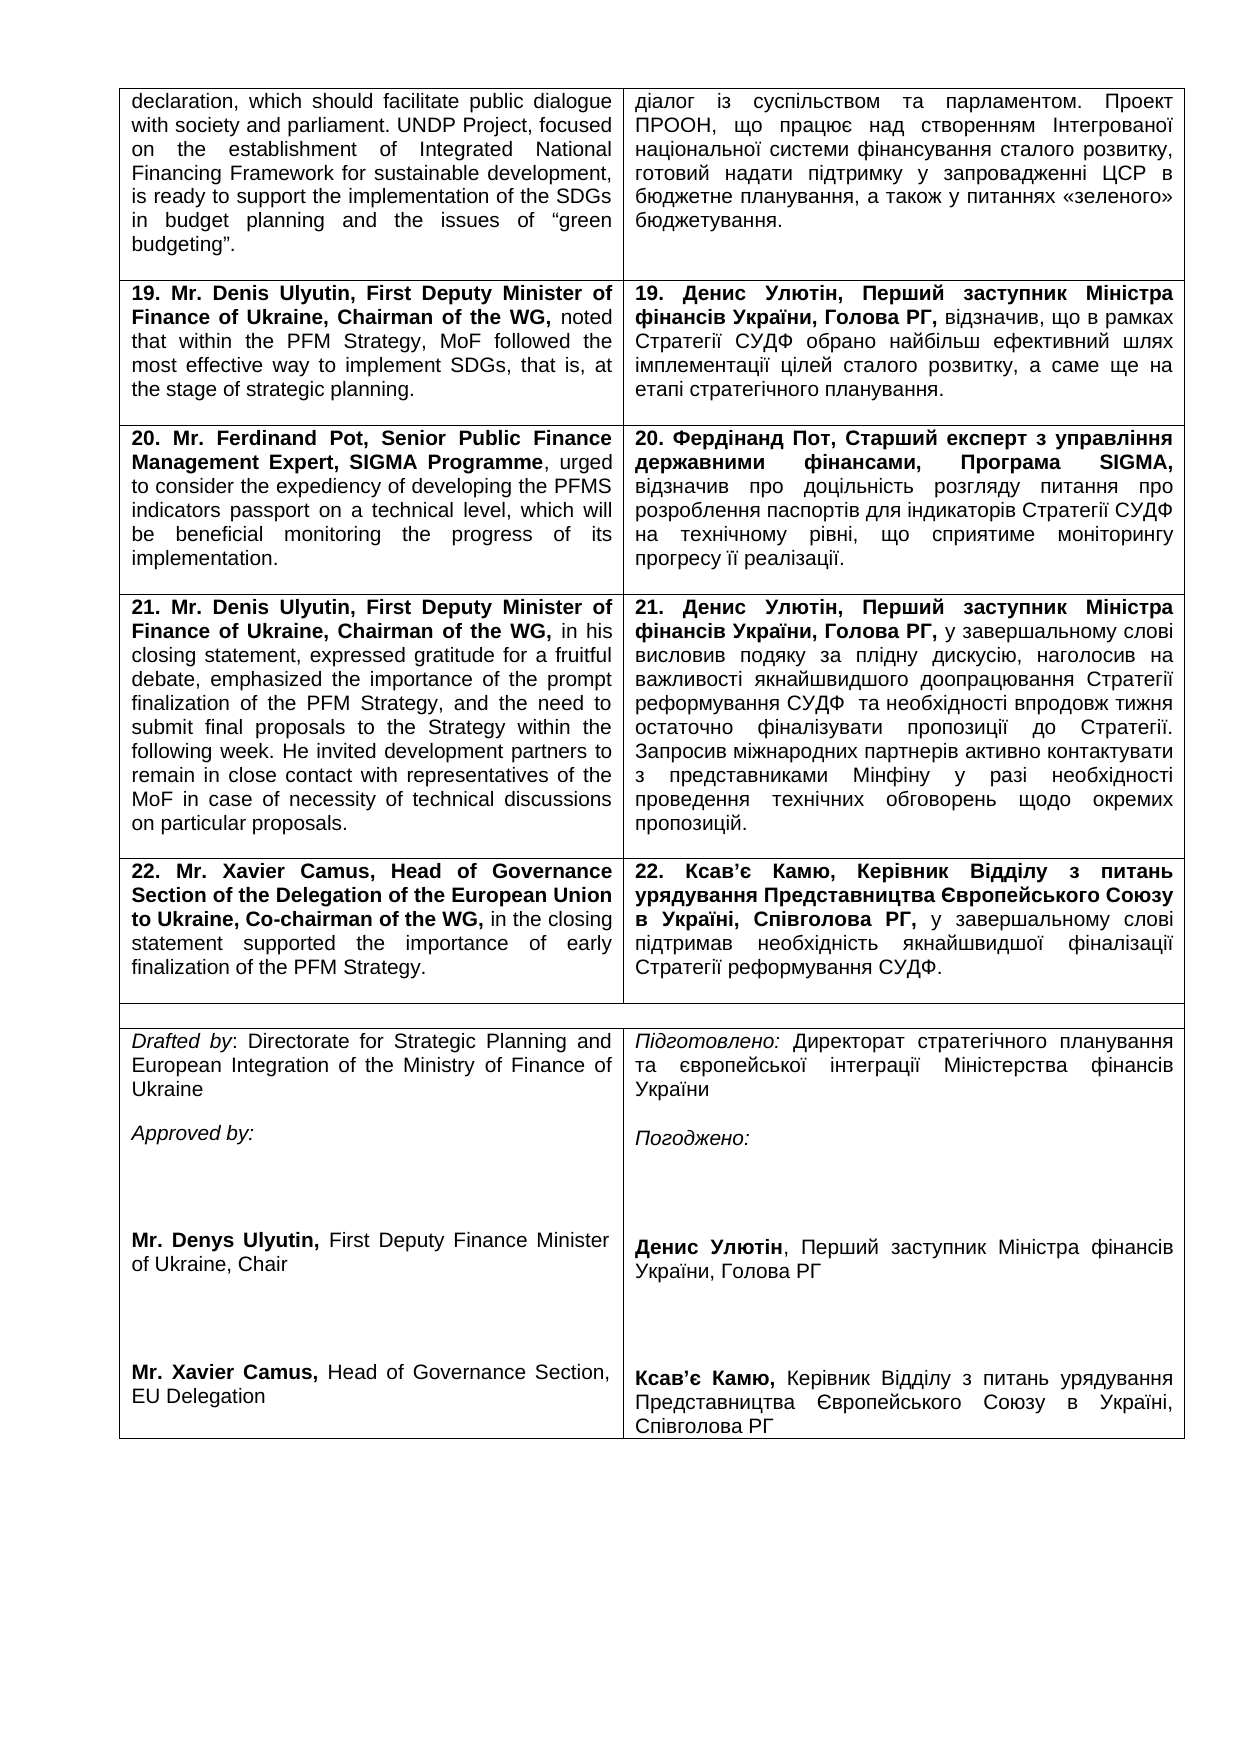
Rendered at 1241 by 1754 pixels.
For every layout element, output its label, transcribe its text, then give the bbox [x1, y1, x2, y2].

table_cell 22. Ксав’є Камю, Керівник Відділу з питань урядування Представництва Європейського Союзу в Україні, Співголова РГ, у завершальному слові підтримав необхідність якнайшвидшої фіналізації Стратегії реформування СУДФ. [624, 859, 1184, 1003]
table_cell 20. Mr. Ferdinand Pot, Senior Public Finance Management Expert, SIGMA Programme, urged to consider the expediency of developing the PFMS indicators passport on a technical level, which will be beneficial monitoring the progress of its implementation. [120, 426, 623, 594]
table_cell 21. Денис Улютін, Перший заступник Міністра фінансів України, Голова РГ, у завершальному слові висловив подяку за плідну дискусію, наголосив на важливості якнайшвидшого доопрацювання Стратегії реформування СУДФ та необхідності впродовж тижня остаточно фіналізувати пропозиції до Стратегії. Запросив міжнародних партнерів активно контактувати з представниками Мінфіну у разі необхідності проведення технічних обговорень щодо окремих пропозицій. [624, 595, 1184, 858]
table_cell 22. Mr. Xavier Camus, Head of Governance Section of the Delegation of the European Union to Ukraine, Co-chairman of the WG, in the closing statement supported the importance of early finalization of the PFM Strategy. [120, 859, 623, 1003]
table_cell [120, 1004, 1184, 1028]
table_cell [120, 89, 623, 280]
table_cell 21. Mr. Denis Ulyutin, First Deputy Minister of Finance of Ukraine, Chairman of the WG, in his closing statement, expressed gratitude for a fruitful debate, emphasized the importance of the prompt finalization of the PFM Strategy, and the need to submit final proposals to the Strategy within the following week. He invited development partners to remain in close contact with representatives of the MoF in case of necessity of technical discussions on particular proposals. [120, 595, 623, 858]
table_cell 19. Денис Улютін, Перший заступник Міністра фінансів України, Голова РГ, відзначив, що в рамках Стратегії СУДФ обрано найбільш ефективний шлях імплементації цілей сталого розвитку, а саме ще на етапі стратегічного планування. [624, 281, 1184, 425]
table_cell Підготовлено: Директорат стратегічного планування та європейської інтеграції Міністерства фінансів України Погоджено: Денис Улютін, Перший заступник Міністра фінансів України, Голова РГ Ксав’є Камю, Керівник Відділу з питань урядування Представництва Європейського Союзу в Україні, Співголова РГ [624, 1029, 1184, 1438]
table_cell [624, 89, 1184, 280]
table_cell 20. Фердінанд Пот, Старший експерт з управління державними фінансами, Програма SIGMA, відзначив про доцільність розгляду питання про розроблення паспортів для індикаторів Стратегії СУДФ на технічному рівні, що сприятиме моніторингу прогресу її реалізації. [624, 426, 1184, 594]
table_cell Drafted by: Directorate for Strategic Planning and European Integration of the Ministry of Finance of Ukraine Approved by: Mr. Denys Ulyutin, First Deputy Finance Minister of Ukraine, Chair Mr. Xavier Camus, Head of Governance Section, EU Delegation [120, 1029, 623, 1438]
table_cell 19. Mr. Denis Ulyutin, First Deputy Minister of Finance of Ukraine, Chairman of the WG, noted that within the PFM Strategy, MoF followed the most effective way to implement SDGs, that is, at the stage of strategic planning. [120, 281, 623, 425]
